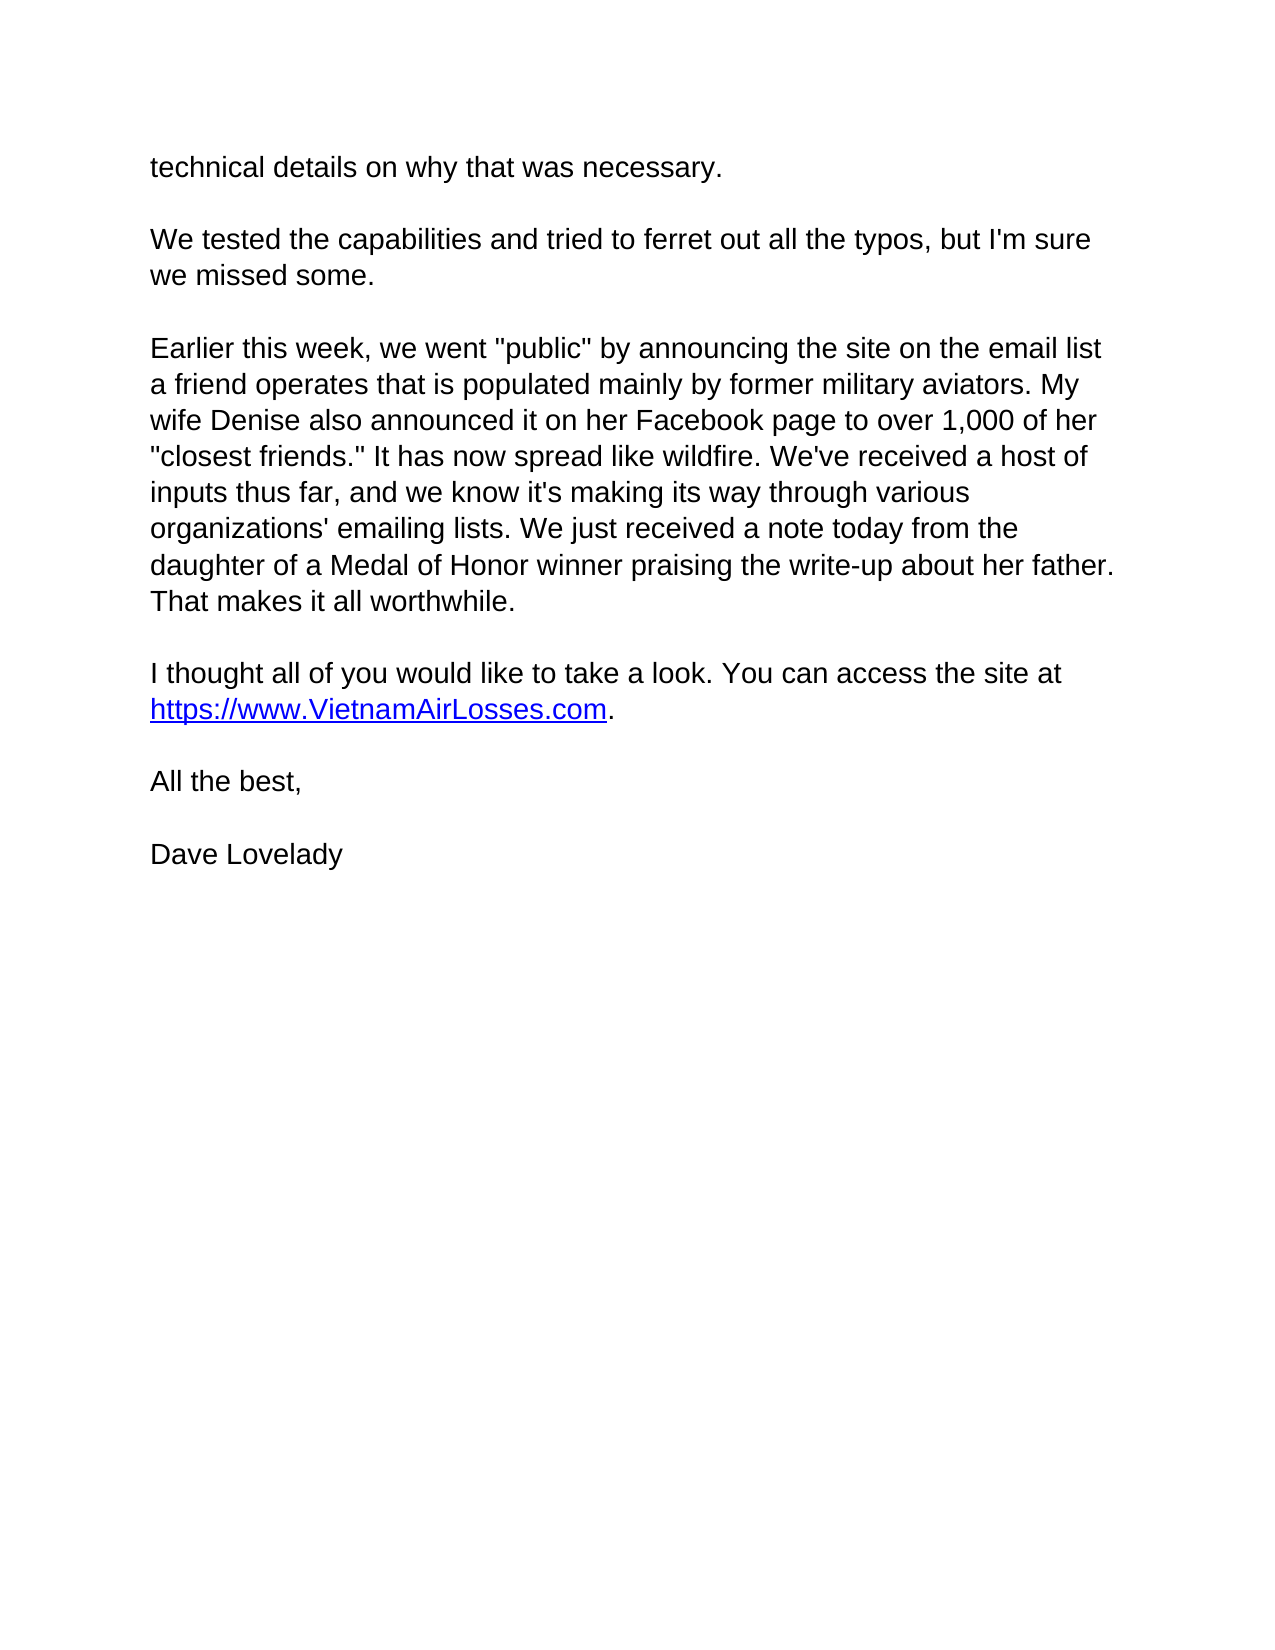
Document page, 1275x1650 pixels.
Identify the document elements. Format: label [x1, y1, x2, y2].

text [150, 150, 1125, 870]
